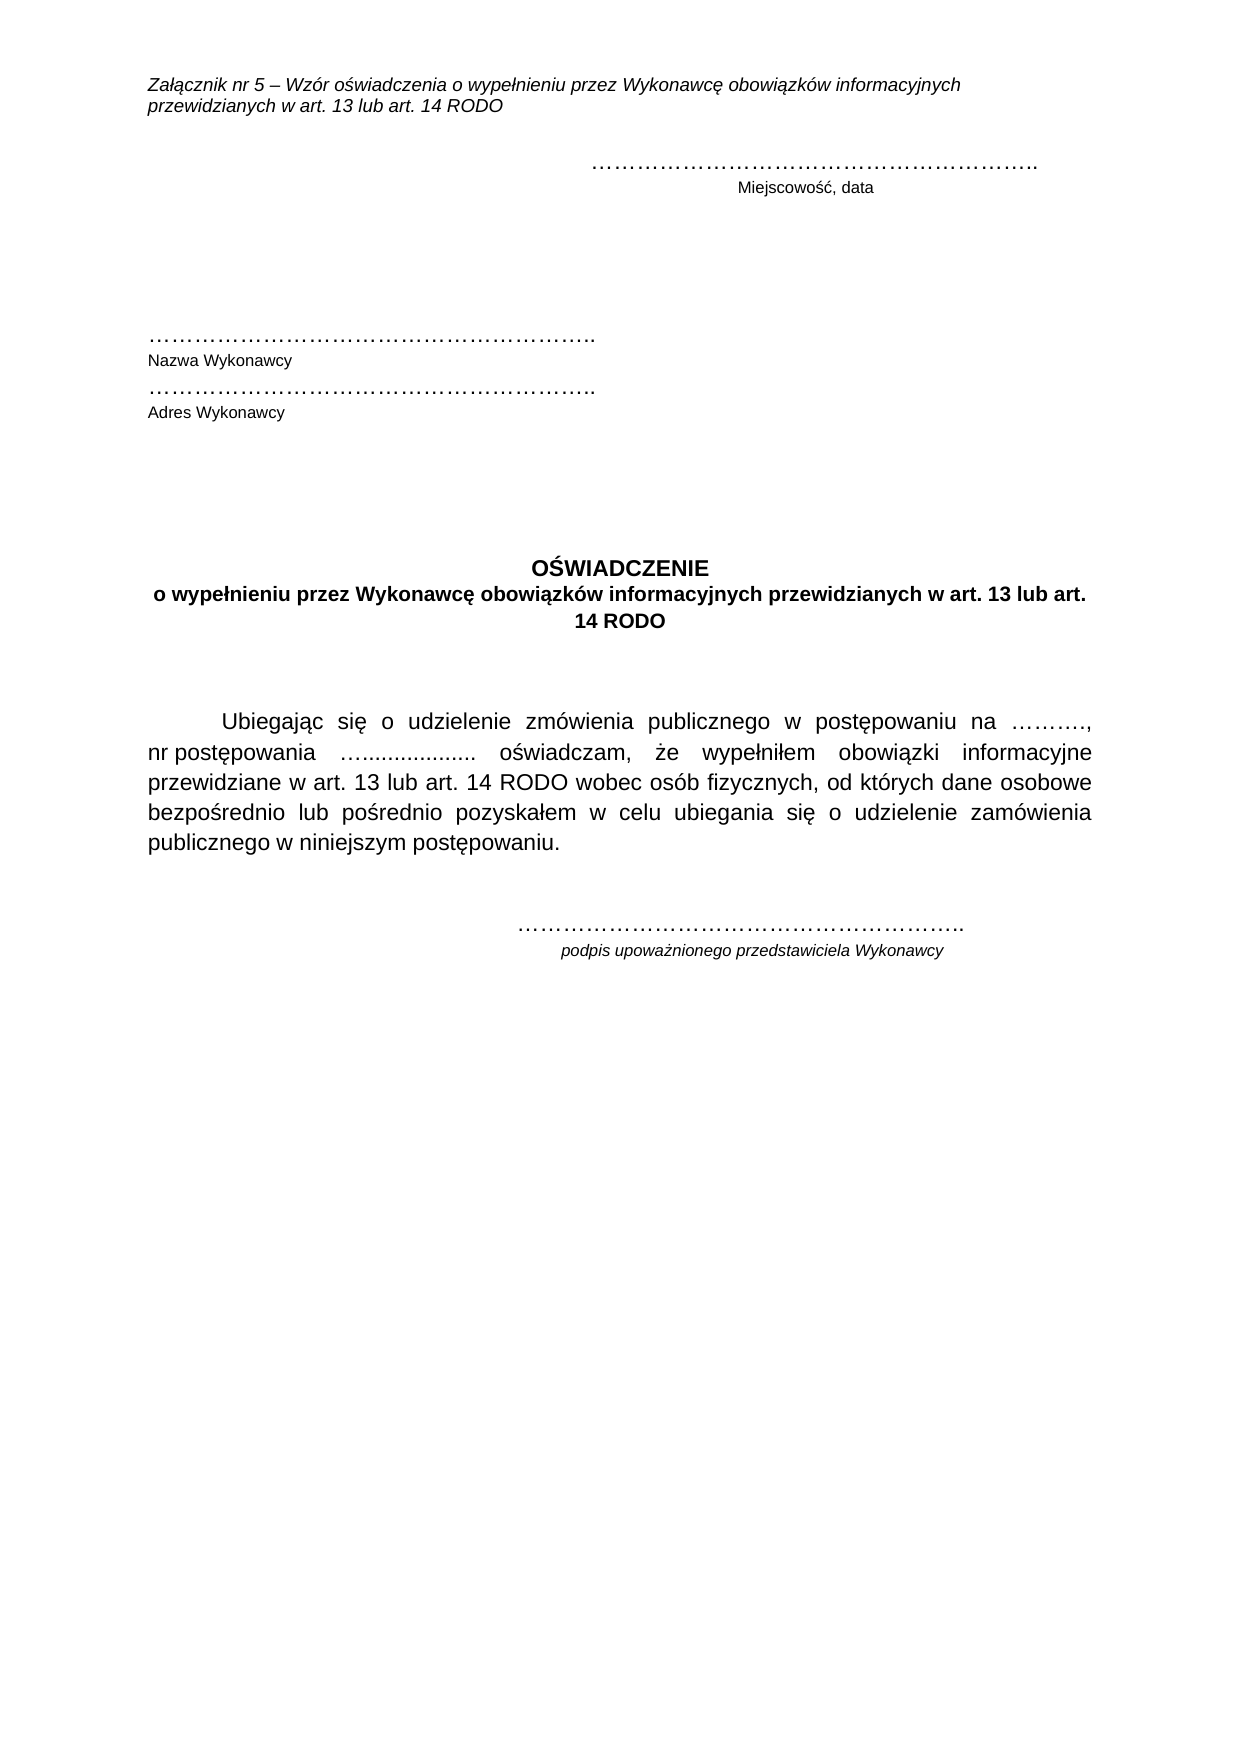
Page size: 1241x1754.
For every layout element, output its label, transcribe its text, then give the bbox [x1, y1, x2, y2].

text ………………………………………………….. [148, 321, 1093, 347]
text podpis upoważnionego przedstawiciela Wykonawcy [148, 941, 1093, 960]
text ………………………………………………….. [516, 148, 1093, 174]
text OŚWIADCZENIE [148, 555, 1093, 581]
text Miejscowość, data [738, 178, 1093, 197]
text Ubiegając się o udzielenie zmówienia publicznego w postępowaniu na ………., nr postępowania ….................. oświadczam, że wypełniłem obowiązki informacyjne przewidziane w art. 13 lub art. 14 RODO wobec osób fizycznych, od których dane osobowe bezpośrednio lub pośrednio pozyskałem w celu ubiegania się o udzielenie zamówienia publicznego w niniejszym postępowaniu. [148, 708, 1093, 856]
text ………………………………………………….. [148, 373, 1093, 399]
text o wypełnieniu przez Wykonawcę obowiązków informacyjnych przewidzianych w art. 13 lub art. 14 RODO [148, 581, 1093, 633]
text Nazwa Wykonawcy [148, 351, 1093, 370]
text ………………………………………………….. [443, 910, 1093, 937]
text Adres Wykonawcy [148, 403, 1093, 422]
